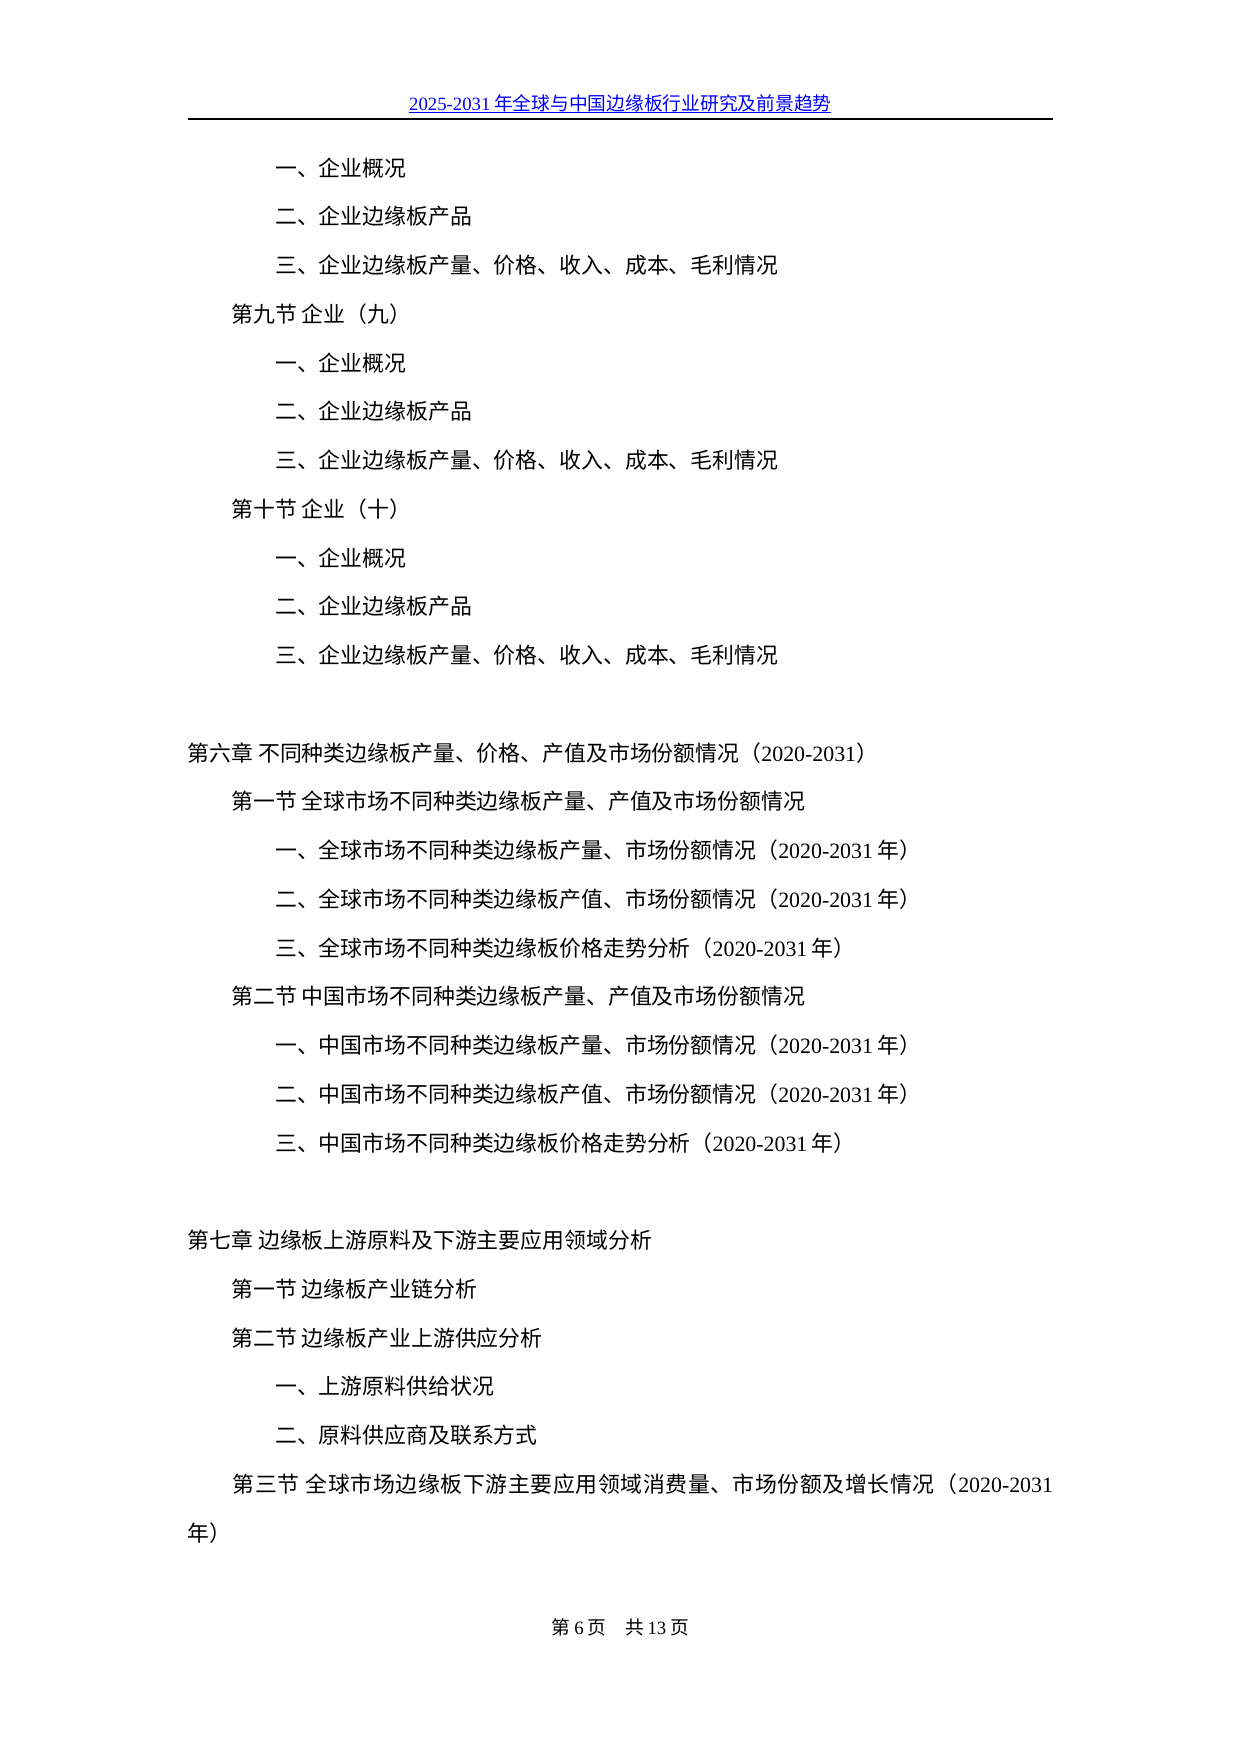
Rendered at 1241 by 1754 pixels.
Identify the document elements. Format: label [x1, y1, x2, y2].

text [187, 150, 1053, 1548]
